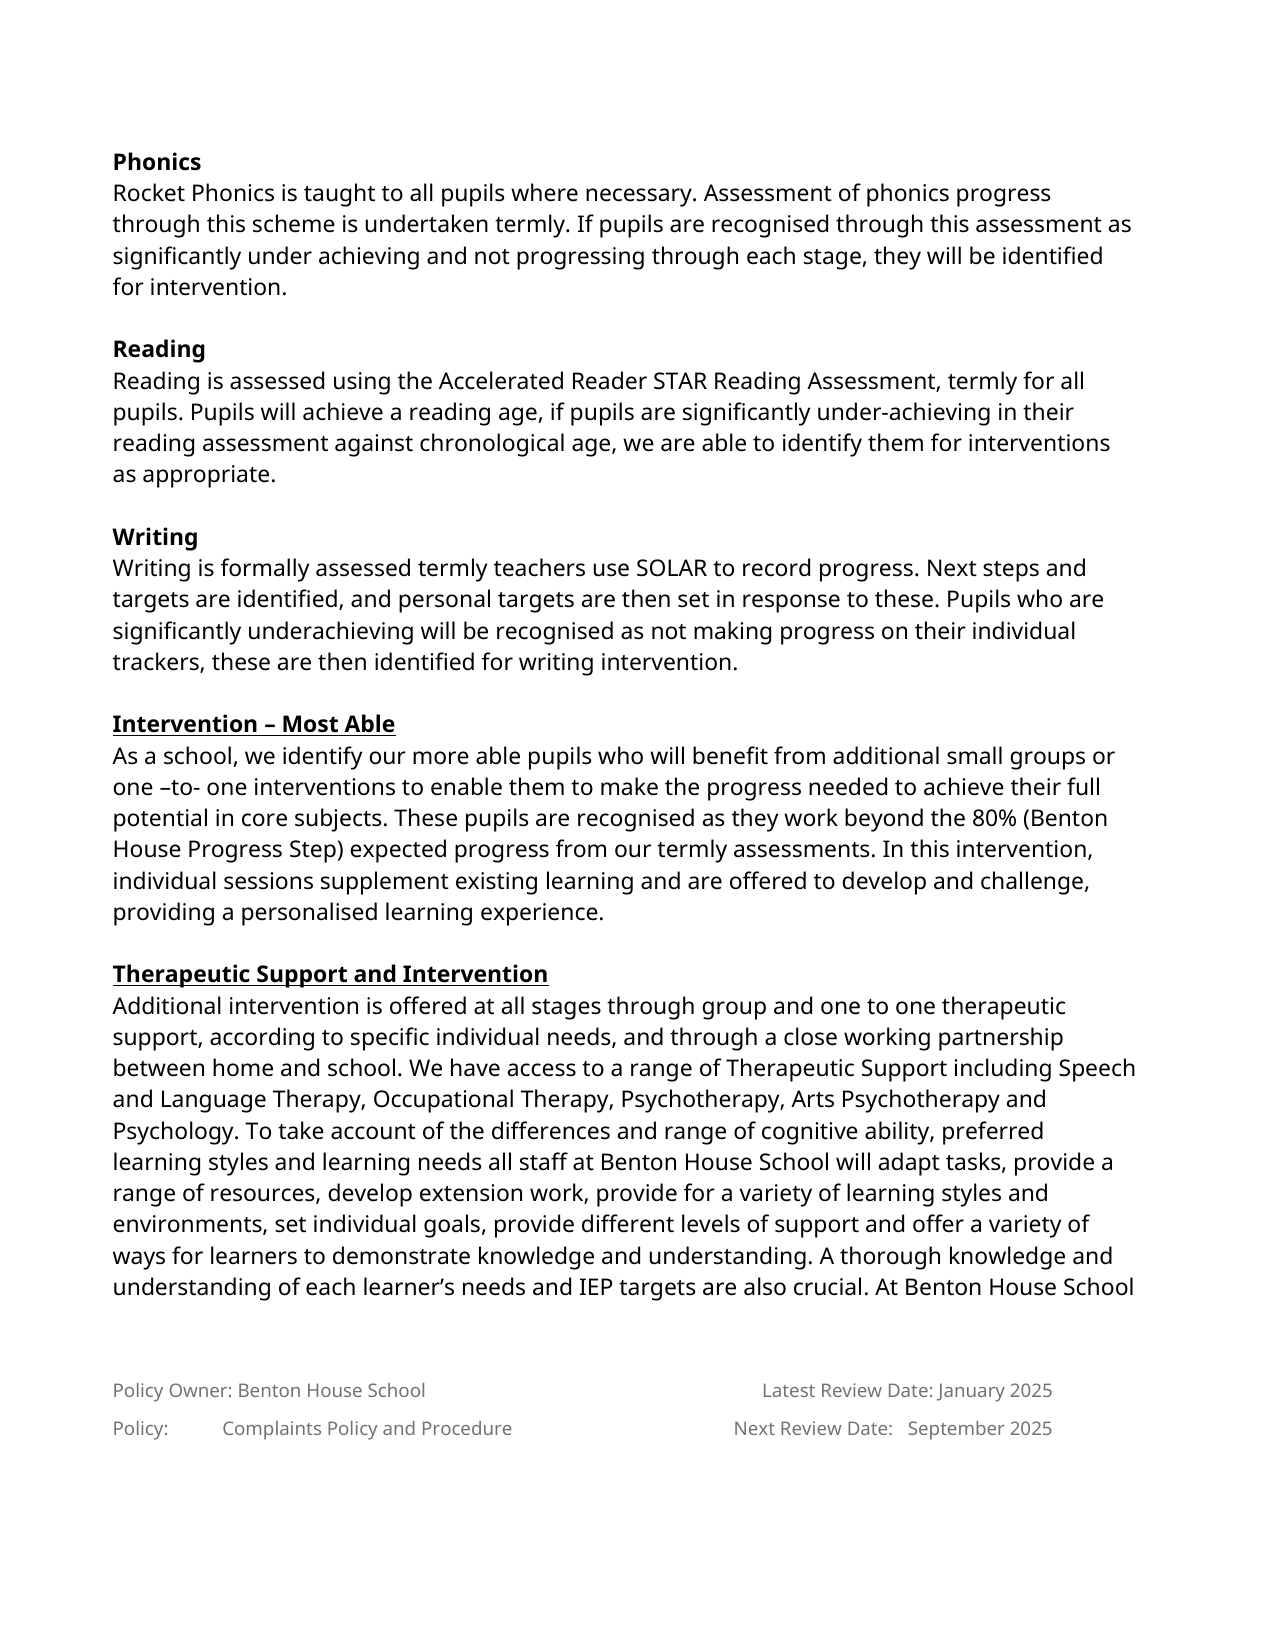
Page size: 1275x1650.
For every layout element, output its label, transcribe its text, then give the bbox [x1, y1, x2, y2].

text Rocket Phonics is taught to all pupils where necessary. Assessment of phonics progress through this scheme is undertaken termly. If pupils are recognised through this assessment as significantly under achieving and not progressing through each stage, they will be identified for intervention. [112, 177, 1137, 302]
text Reading is assessed using the Accelerated Reader STAR Reading Assessment, termly for all pupils. Pupils will achieve a reading age, if pupils are significantly under-achieving in their reading assessment against chronological age, we are able to identify them for interventions as appropriate. [112, 364, 1137, 489]
text Writing [112, 521, 1137, 552]
text Intervention – Most Able [112, 708, 1137, 739]
text Phonics [112, 146, 1137, 177]
text Therapeutic Support and Intervention [112, 958, 1137, 989]
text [112, 989, 1137, 1302]
text As a school, we identify our more able pupils who will benefit from additional small groups or one –to- one interventions to enable them to make the progress needed to achieve their full potential in core subjects. These pupils are recognised as they work beyond the 80% (Benton House Progress Step) expected progress from our termly assessments. In this intervention, individual sessions supplement existing learning and are offered to develop and challenge, providing a personalised learning experience. [112, 739, 1137, 927]
text Reading [112, 333, 1137, 364]
text Writing is formally assessed termly teachers use SOLAR to record progress. Next steps and targets are identified, and personal targets are then set in response to these. Pupils who are significantly underachieving will be recognised as not making progress on their individual trackers, these are then identified for writing intervention. [112, 552, 1137, 677]
